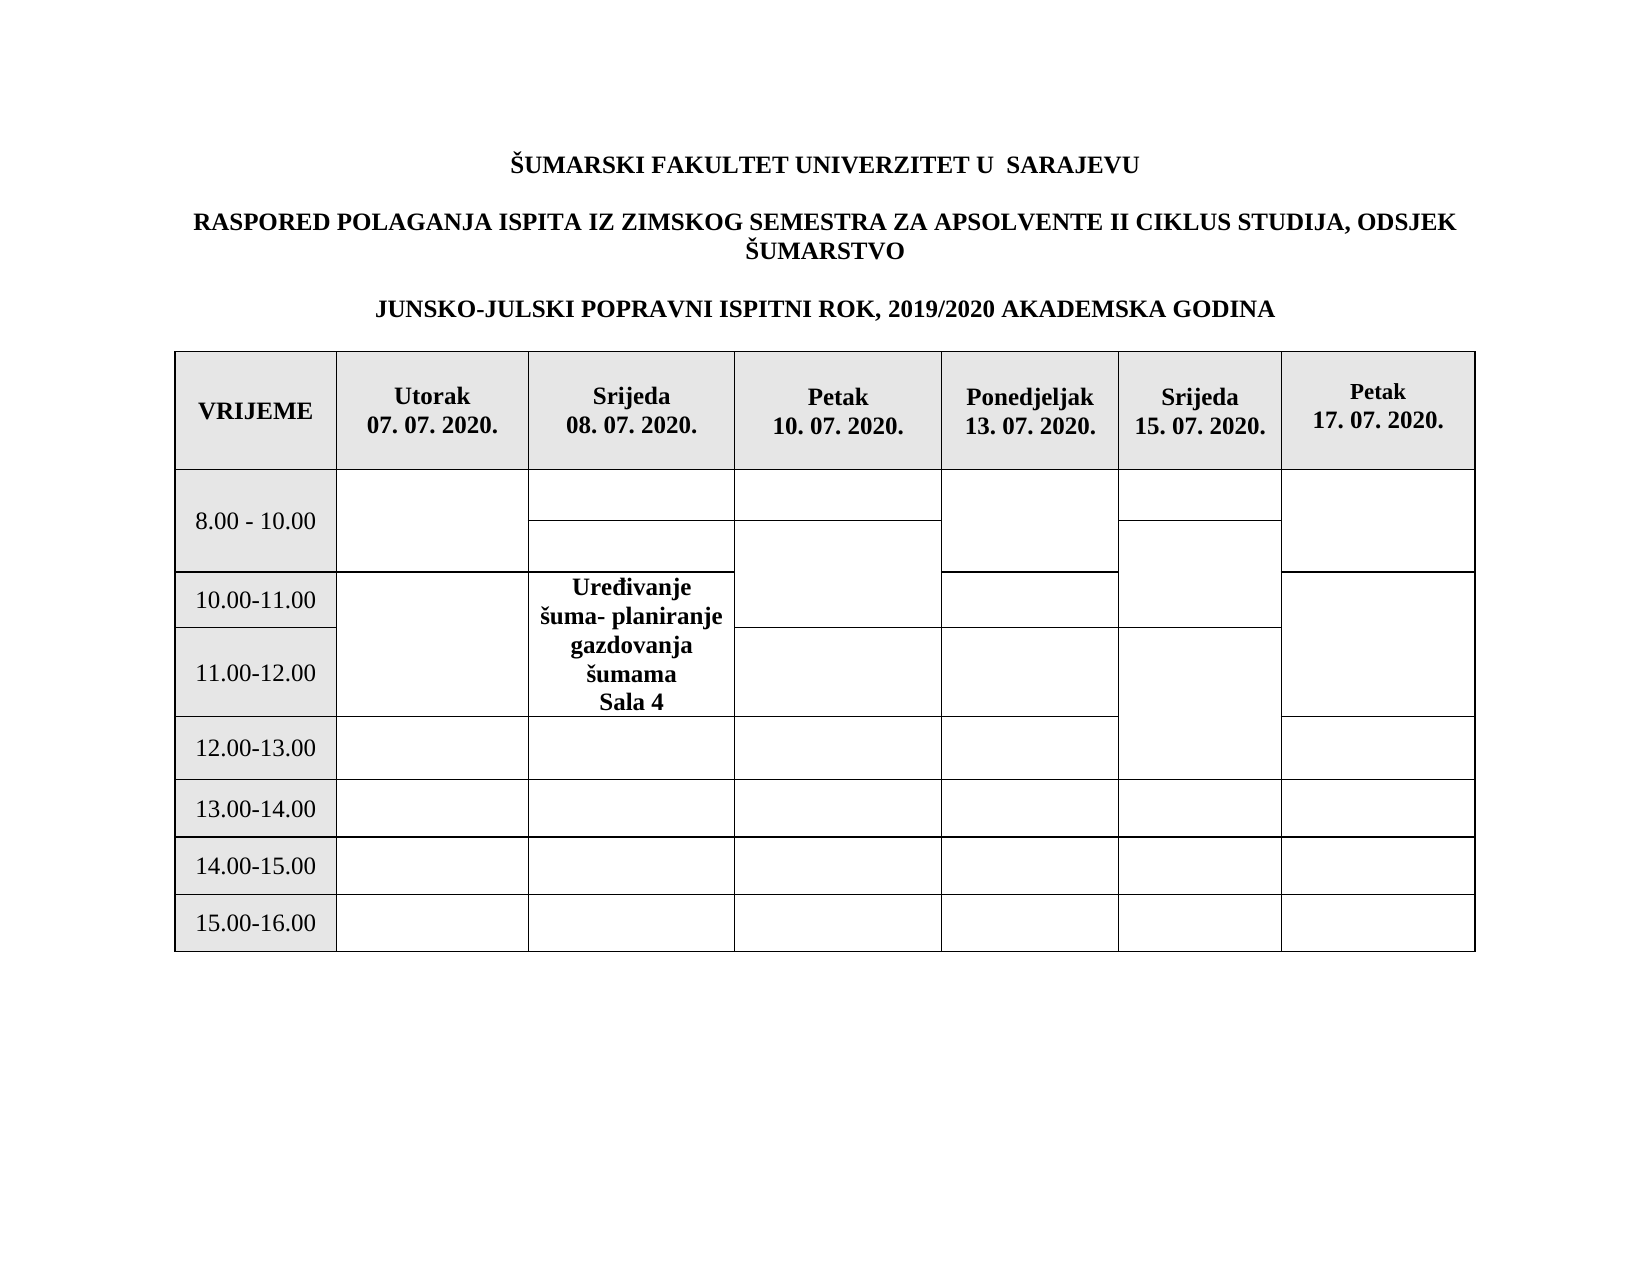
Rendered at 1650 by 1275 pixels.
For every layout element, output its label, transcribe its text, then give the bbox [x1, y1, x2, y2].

table_cell [337, 573, 528, 716]
table_cell [735, 780, 941, 836]
table_cell [529, 717, 734, 779]
table_cell [735, 838, 941, 894]
table_cell [1282, 838, 1474, 894]
table_cell [529, 470, 734, 520]
table_cell 10.00-11.00 [176, 573, 336, 627]
table_cell [529, 780, 734, 836]
table_cell [735, 628, 941, 716]
table_cell 11.00-12.00 [176, 628, 336, 716]
table_cell Uređivanje šuma- planiranje gazdovanja šumama Sala 4 [529, 573, 734, 716]
table_header Srijeda 15. 07. 2020. [1119, 352, 1281, 469]
table_cell [337, 838, 528, 894]
table_cell [735, 521, 941, 627]
table_cell [1282, 573, 1474, 716]
text ŠUMARSKI FAKULTET UNIVERZITET U SARAJEVU [150, 150, 1500, 179]
table_header Petak 10. 07. 2020. [735, 352, 941, 469]
table_cell [1119, 895, 1281, 951]
table_cell [337, 470, 528, 571]
table_header Srijeda 08. 07. 2020. [529, 352, 734, 469]
table_cell [337, 895, 528, 951]
text JUNSKO-JULSKI POPRAVNI ISPITNI ROK, 2019/2020 AKADEMSKA GODINA [150, 294, 1500, 322]
table_cell [1119, 470, 1281, 520]
table_header Ponedjeljak 13. 07. 2020. [942, 352, 1118, 469]
table_header Utorak 07. 07. 2020. [337, 352, 528, 469]
table_cell 13.00-14.00 [176, 780, 336, 836]
table_cell [1282, 780, 1474, 836]
table_cell [942, 628, 1118, 716]
table_cell [1119, 780, 1281, 836]
table_cell [735, 717, 941, 779]
table_cell [529, 895, 734, 951]
table_cell 8.00 - 10.00 [176, 470, 336, 571]
table_cell [529, 838, 734, 894]
table_cell [942, 470, 1118, 571]
table_cell [942, 573, 1118, 627]
table_cell [337, 717, 528, 779]
table_cell [529, 521, 734, 571]
table_cell [1282, 895, 1474, 951]
table_cell [1119, 838, 1281, 894]
table_cell [1119, 628, 1281, 779]
text RASPORED POLAGANJA ISPITA IZ ZIMSKOG SEMESTRA ZA APSOLVENTE II CIKLUS STUDIJA, ODSJEK ŠUMARSTVO [150, 207, 1500, 265]
table_cell [1282, 470, 1474, 571]
table_cell [1119, 521, 1281, 627]
table_cell [1282, 717, 1474, 779]
table_cell [735, 895, 941, 951]
table_cell [735, 470, 941, 520]
table_cell [337, 780, 528, 836]
table_cell [942, 717, 1118, 779]
table_header VRIJEME [176, 352, 336, 469]
table_cell [942, 895, 1118, 951]
table_cell [942, 780, 1118, 836]
table_cell 12.00-13.00 [176, 717, 336, 779]
table_header Petak 17. 07. 2020. [1282, 352, 1474, 469]
table_cell 15.00-16.00 [176, 895, 336, 951]
table_cell 14.00-15.00 [176, 838, 336, 894]
table_cell [942, 838, 1118, 894]
